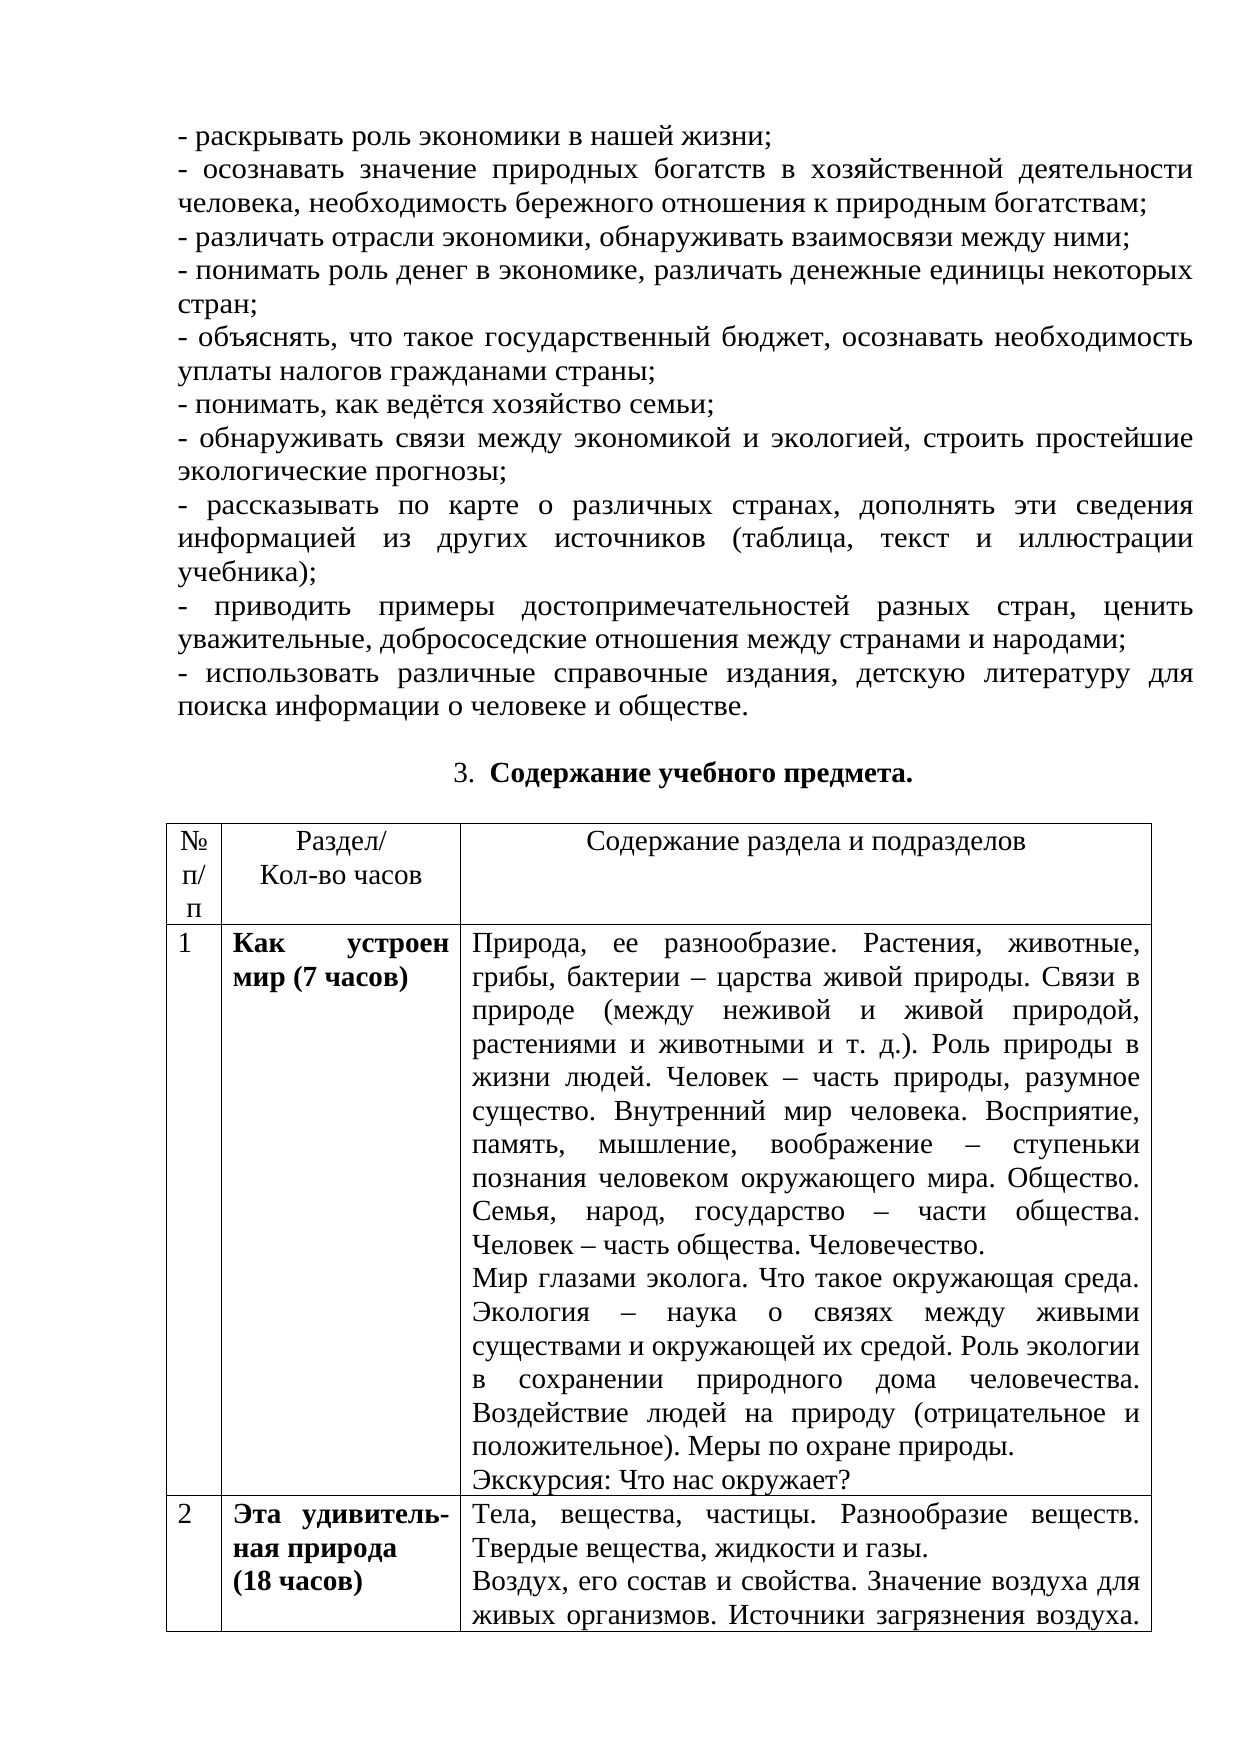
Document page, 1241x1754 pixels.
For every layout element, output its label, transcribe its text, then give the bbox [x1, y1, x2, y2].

text - осознавать значение природных богатств в хозяйственной деятельности человека, необходимость бережного отношения к природным богатствам; [177, 152, 1195, 219]
text - различать отрасли экономики, обнаруживать взаимосвязи между ними; [177, 219, 1195, 252]
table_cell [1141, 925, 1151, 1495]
text - использовать различные справочные издания, детскую литературу для поиска информации о человеке и обществе. [177, 655, 1195, 722]
table_header Раздел/ Кол-во часов [222, 824, 460, 924]
table_header Содержание раздела и подразделов [461, 824, 1151, 924]
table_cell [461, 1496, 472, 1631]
text - обнаруживать связи между экономикой и экологией, строить простейшие экологические прогнозы; [177, 420, 1195, 487]
text - раскрывать роль экономики в нашей жизни; [177, 118, 1195, 152]
table_cell Как устроен мир (7 часов) [222, 925, 460, 1495]
table_header № п/п [167, 824, 221, 924]
text - понимать роль денег в экономике, различать денежные единицы некоторых стран; [177, 252, 1195, 319]
text - понимать, как ведётся хозяйство семьи; [177, 386, 1195, 420]
table_cell 1 [167, 925, 221, 1495]
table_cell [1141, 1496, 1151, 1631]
text - приводить примеры достопримечательностей разных стран, ценить уважительные, добрососедские отношения между странами и народами; [177, 588, 1195, 655]
list Содержание учебного предмета. [215, 755, 1152, 789]
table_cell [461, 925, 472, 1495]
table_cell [222, 1496, 460, 1631]
table_cell 2 [167, 1496, 221, 1631]
text - рассказывать по карте о различных странах, дополнять эти сведения информацией из других источников (таблица, текст и иллюстрации учебника); [177, 487, 1195, 588]
text - объяснять, что такое государственный бюджет, осознавать необходимость уплаты налогов гражданами страны; [177, 319, 1195, 386]
